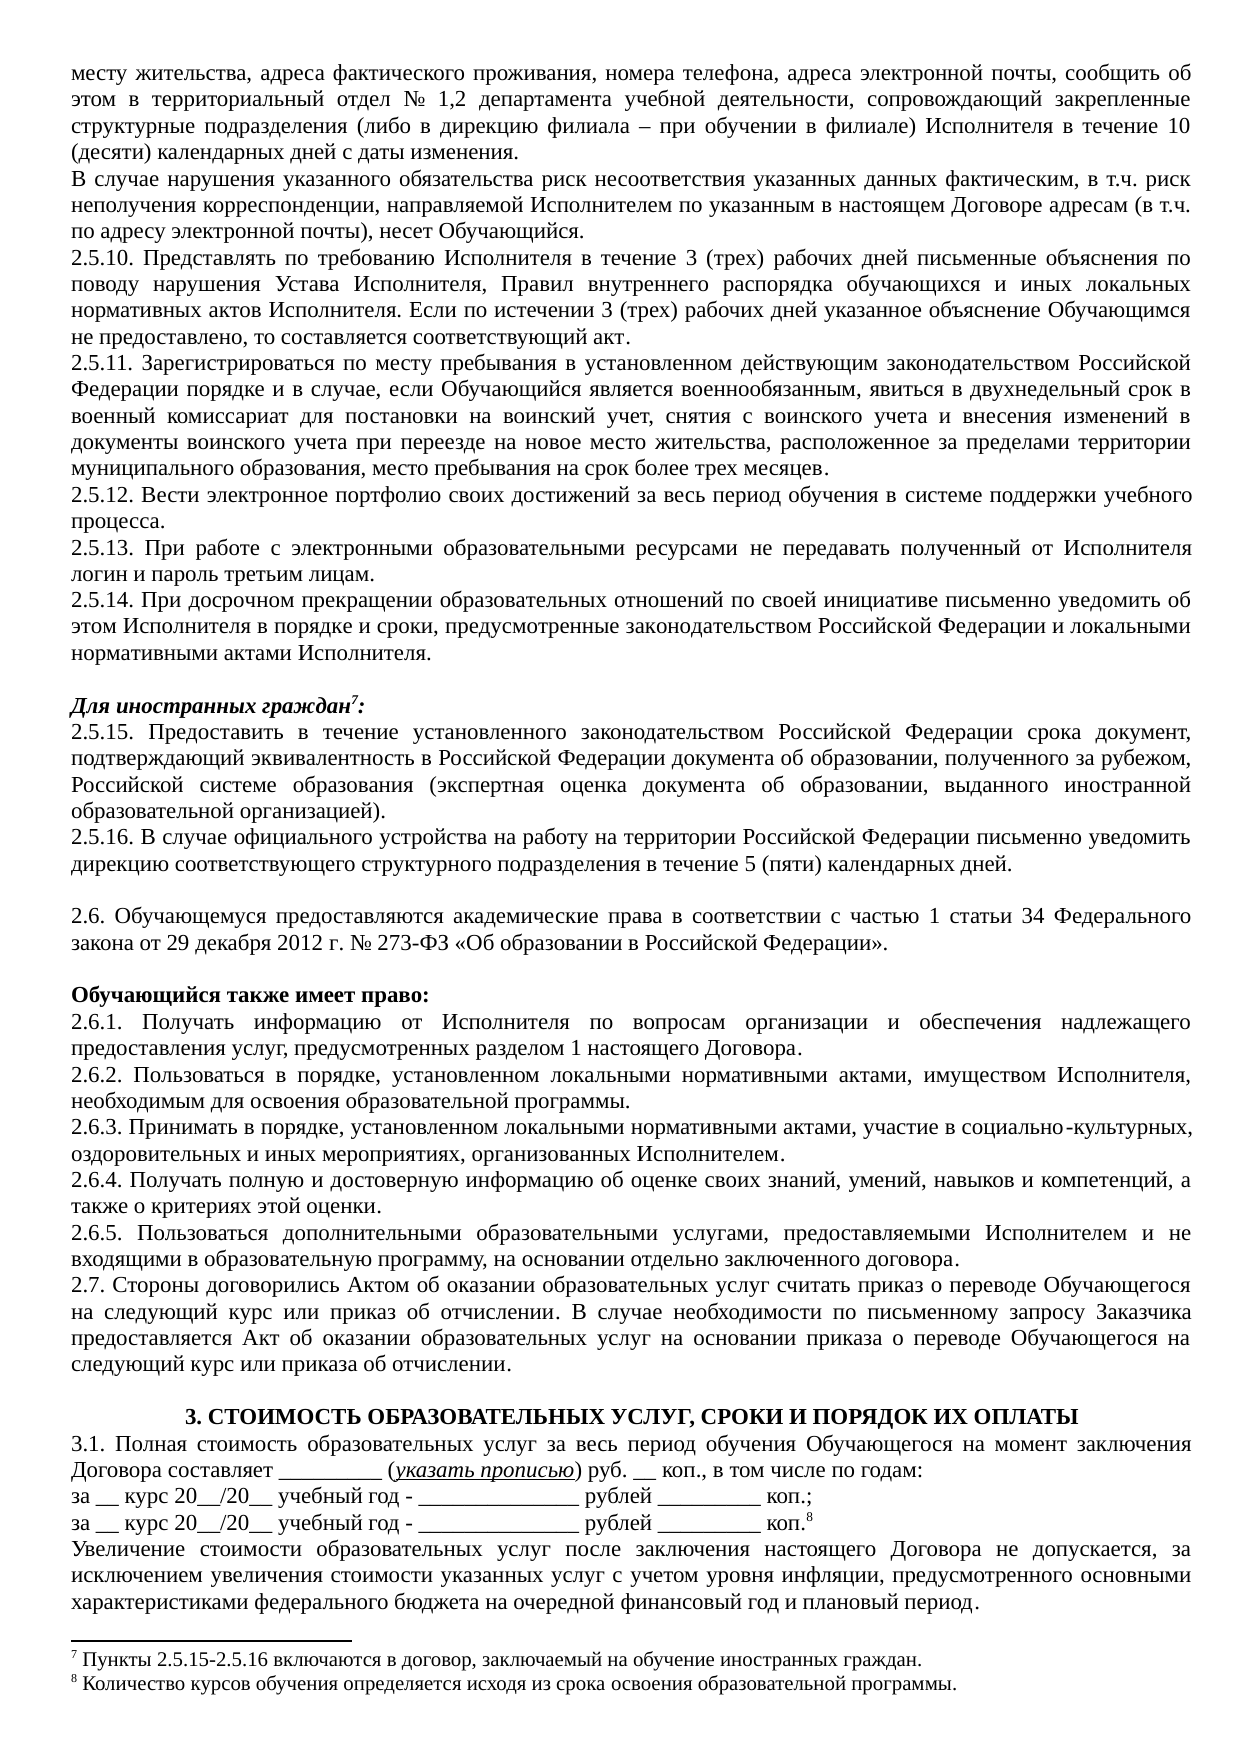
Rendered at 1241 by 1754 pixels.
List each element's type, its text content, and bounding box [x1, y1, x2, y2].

text 2.5.16. В случае официального устройства на работу на территории Российской Федерации письменно уведомить дирекцию соответствующего структурного подразделения в течение 5 (пяти) календарных дней. [71, 823, 1193, 876]
text за __ курс 20__/20__ учебный год - ______________ рублей _________ коп. [71, 1509, 1193, 1535]
text Для иностранных граждан: [71, 692, 1193, 718]
text Обучающийся также имеет право: [71, 982, 1193, 1008]
text 2.6.4. Получать полную и достоверную информацию об оценке своих знаний, умений, навыков и компетенций, а также о критериях этой оценки. [71, 1166, 1193, 1219]
text 2.5.10. Представлять по требованию Исполнителя в течение 3 (трех) рабочих дней письменные объяснения по поводу нарушения Устава Исполнителя, Правил внутреннего распорядка обучающихся и иных локальных нормативных актов Исполнителя. Если по истечении 3 (трех) рабочих дней указанное объяснение Обучающимся не предоставлено, то составляется соответствующий акт. [71, 244, 1193, 349]
text 2.6.2. Пользоваться в порядке, установленном локальными нормативными актами, имуществом Исполнителя, необходимым для освоения образовательной программы. [71, 1061, 1193, 1113]
text 2.5.15. Предоставить в течение установленного законодательством Российской Федерации срока документ, подтверждающий эквивалентность в Российской Федерации документа об образовании, полученного за рубежом, Российской системе образования (экспертная оценка документа об образовании, выданного иностранной образовательной организацией). [71, 718, 1193, 823]
text 2.6.1. Получать информацию от Исполнителя по вопросам организации и обеспечения надлежащего предоставления услуг, предусмотренных разделом 1 настоящего Договора. [71, 1008, 1193, 1061]
text 2.6.5. Пользоваться дополнительными образовательными услугами, предоставляемыми Исполнителем и не входящими в образовательную программу, на основании отдельно заключенного договора. [71, 1219, 1193, 1271]
text 2.5.12. Вести электронное портфолио своих достижений за весь период обучения в системе поддержки учебного процесса. [71, 481, 1193, 533]
text 2.5.13. При работе с электронными образовательными ресурсами не передавать полученный от Исполнителя логин и пароль третьим лицам. [71, 533, 1193, 586]
text Увеличение стоимости образовательных услуг после заключения настоящего Договора не допускается, за исключением увеличения стоимости указанных услуг с учетом уровня инфляции, предусмотренного основными характеристиками федерального бюджета на очередной финансовый год и плановый период. [71, 1535, 1193, 1614]
text В случае нарушения указанного обязательства риск несоответствия указанных данных фактическим, в т.ч. риск неполучения корреспонденции, направляемой Исполнителем по указанным в настоящем Договоре адресам (в т.ч. по адресу электронной почты), несет Обучающийся. [71, 164, 1193, 244]
text за __ курс 20__/20__ учебный год - ______________ рублей _________ коп.; [71, 1482, 1193, 1509]
text 3.1. Полная стоимость образовательных услуг за весь период обучения Обучающегося на момент заключения Договора составляет _________ (указать прописью) руб. __ коп., в том числе по годам: [71, 1429, 1193, 1482]
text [71, 59, 1193, 164]
text 2.7. Стороны договорились Актом об оказании образовательных услуг считать приказ о переводе Обучающегося на следующий курс или приказ об отчислении. В случае необходимости по письменному запросу Заказчика предоставляется Акт об оказании образовательных услуг на основании приказа о переводе Обучающегося на следующий курс или приказа об отчислении. [71, 1271, 1193, 1377]
text 3. СТОИМОСТЬ ОБРАЗОВАТЕЛЬНЫХ УСЛУГ, СРОКИ И ПОРЯДОК ИХ ОПЛАТЫ [71, 1403, 1193, 1429]
text 2.6.3. Принимать в порядке, установленном локальными нормативными актами, участие в социально-культурных, оздоровительных и иных мероприятиях, организованных Исполнителем. [71, 1113, 1193, 1166]
text 2.6. Обучающемуся предоставляются академические права в соответствии с частью 1 статьи 34 Федерального закона от 29 декабря 2012 г. № 273-ФЗ «Об образовании в Российской Федерации». [71, 902, 1193, 955]
text 2.5.14. При досрочном прекращении образовательных отношений по своей инициативе письменно уведомить об этом Исполнителя в порядке и сроки, предусмотренные законодательством Российской Федерации и локальными нормативными актами Исполнителя. [71, 586, 1193, 665]
text 2.5.11. Зарегистрироваться по месту пребывания в установленном действующим законодательством Российской Федерации порядке и в случае, если Обучающийся является военнообязанным, явиться в двухнедельный срок в военный комиссариат для постановки на воинский учет, снятия с воинского учета и внесения изменений в документы воинского учета при переезде на новое место жительства, расположенное за пределами территории муниципального образования, место пребывания на срок более трех месяцев. [71, 349, 1193, 481]
